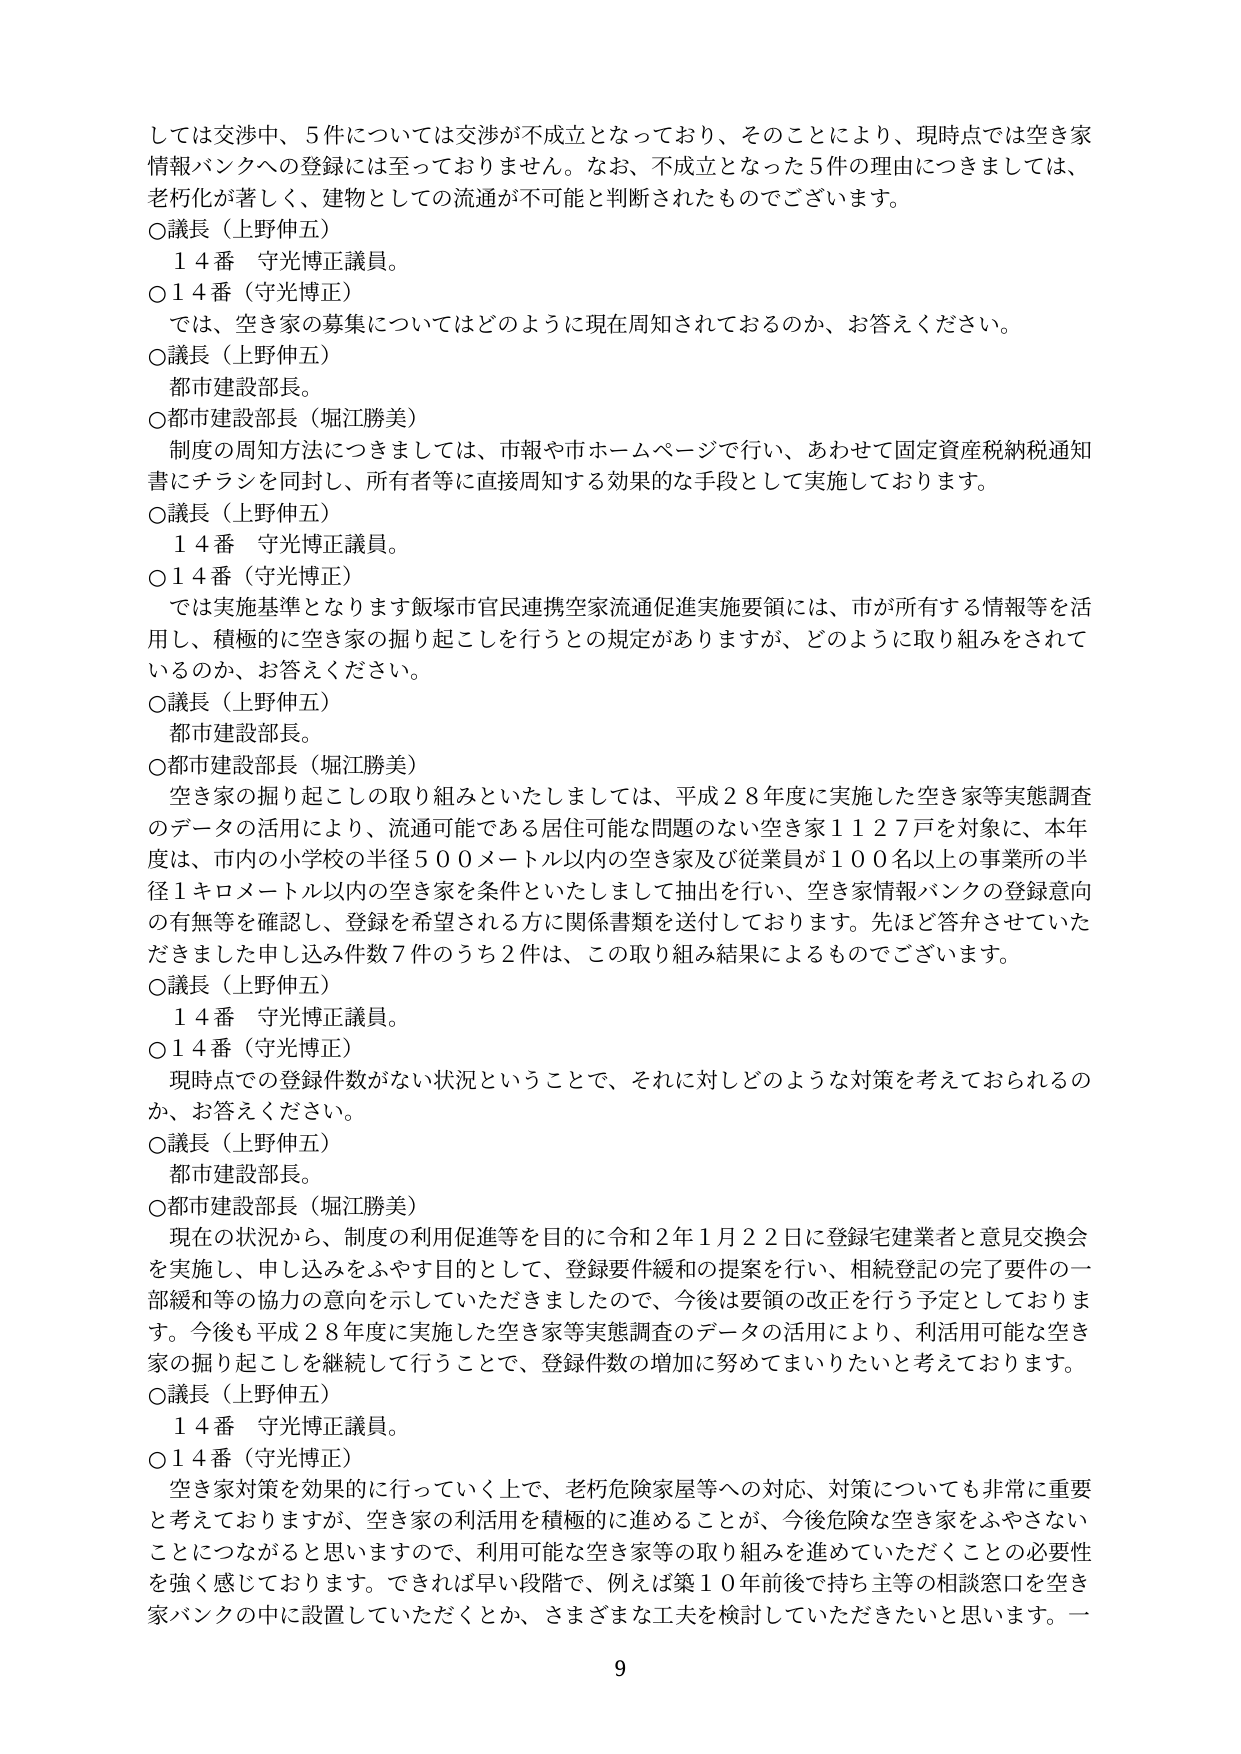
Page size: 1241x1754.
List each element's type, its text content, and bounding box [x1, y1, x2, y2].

text 現時点での登録件数がない状況ということで、それに対しどのような対策を考えておられるのか、お答えください。 [148, 1063, 1092, 1126]
text ○議長（上野伸五） [148, 496, 1092, 528]
text ○１４番（守光博正） [148, 1441, 1092, 1472]
text ○議長（上野伸五） [148, 1378, 1092, 1409]
text ○１４番（守光博正） [148, 559, 1092, 591]
text ○議長（上野伸五） [148, 1126, 1092, 1157]
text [148, 1472, 1092, 1629]
text では実施基準となります飯塚市官民連携空家流通促進実施要領には、市が所有する情報等を活用し、積極的に空き家の掘り起こしを行うとの規定がありますが、どのように取り組みをされているのか、お答えください。 [148, 591, 1092, 685]
text 空き家の掘り起こしの取り組みといたしましては、平成２８年度に実施した空き家等実態調査のデータの活用により、流通可能である居住可能な問題のない空き家１１２７戸を対象に、本年度は、市内の小学校の半径５００メートル以内の空き家及び従業員が１００名以上の事業所の半径１キロメートル以内の空き家を条件といたしまして抽出を行い、空き家情報バンクの登録意向の有無等を確認し、登録を希望される方に関係書類を送付しております。先ほど答弁させていただきました申し込み件数７件のうち２件は、この取り組み結果によるものでございます。 [148, 779, 1092, 968]
text ○１４番（守光博正） [148, 1031, 1092, 1063]
text では、空き家の募集についてはどのように現在周知されておるのか、お答えください。 [148, 307, 1092, 338]
text １４番 守光博正議員。 [148, 244, 1092, 276]
text １４番 守光博正議員。 [148, 528, 1092, 559]
text ○都市建設部長（堀江勝美） [148, 1189, 1092, 1220]
text １４番 守光博正議員。 [148, 1000, 1092, 1031]
text ○都市建設部長（堀江勝美） [148, 748, 1092, 779]
text ○議長（上野伸五） [148, 212, 1092, 244]
text １４番 守光博正議員。 [148, 1409, 1092, 1441]
text ○都市建設部長（堀江勝美） [148, 402, 1092, 433]
text 現在の状況から、制度の利用促進等を目的に令和２年１月２２日に登録宅建業者と意見交換会を実施し、申し込みをふやす目的として、登録要件緩和の提案を行い、相続登記の完了要件の一部緩和等の協力の意向を示していただきましたので、今後は要領の改正を行う予定としております。今後も平成２８年度に実施した空き家等実態調査のデータの活用により、利活用可能な空き家の掘り起こしを継続して行うことで、登録件数の増加に努めてまいりたいと考えております。 [148, 1220, 1092, 1378]
text ○１４番（守光博正） [148, 276, 1092, 307]
text 制度の周知方法につきましては、市報や市ホームページで行い、あわせて固定資産税納税通知書にチラシを同封し、所有者等に直接周知する効果的な手段として実施しております。 [148, 433, 1092, 496]
text 都市建設部長。 [148, 717, 1092, 748]
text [148, 118, 1092, 212]
text ○議長（上野伸五） [148, 685, 1092, 717]
text ○議長（上野伸五） [148, 338, 1092, 370]
text 都市建設部長。 [148, 1157, 1092, 1189]
text ○議長（上野伸五） [148, 968, 1092, 1000]
text 都市建設部長。 [148, 370, 1092, 402]
